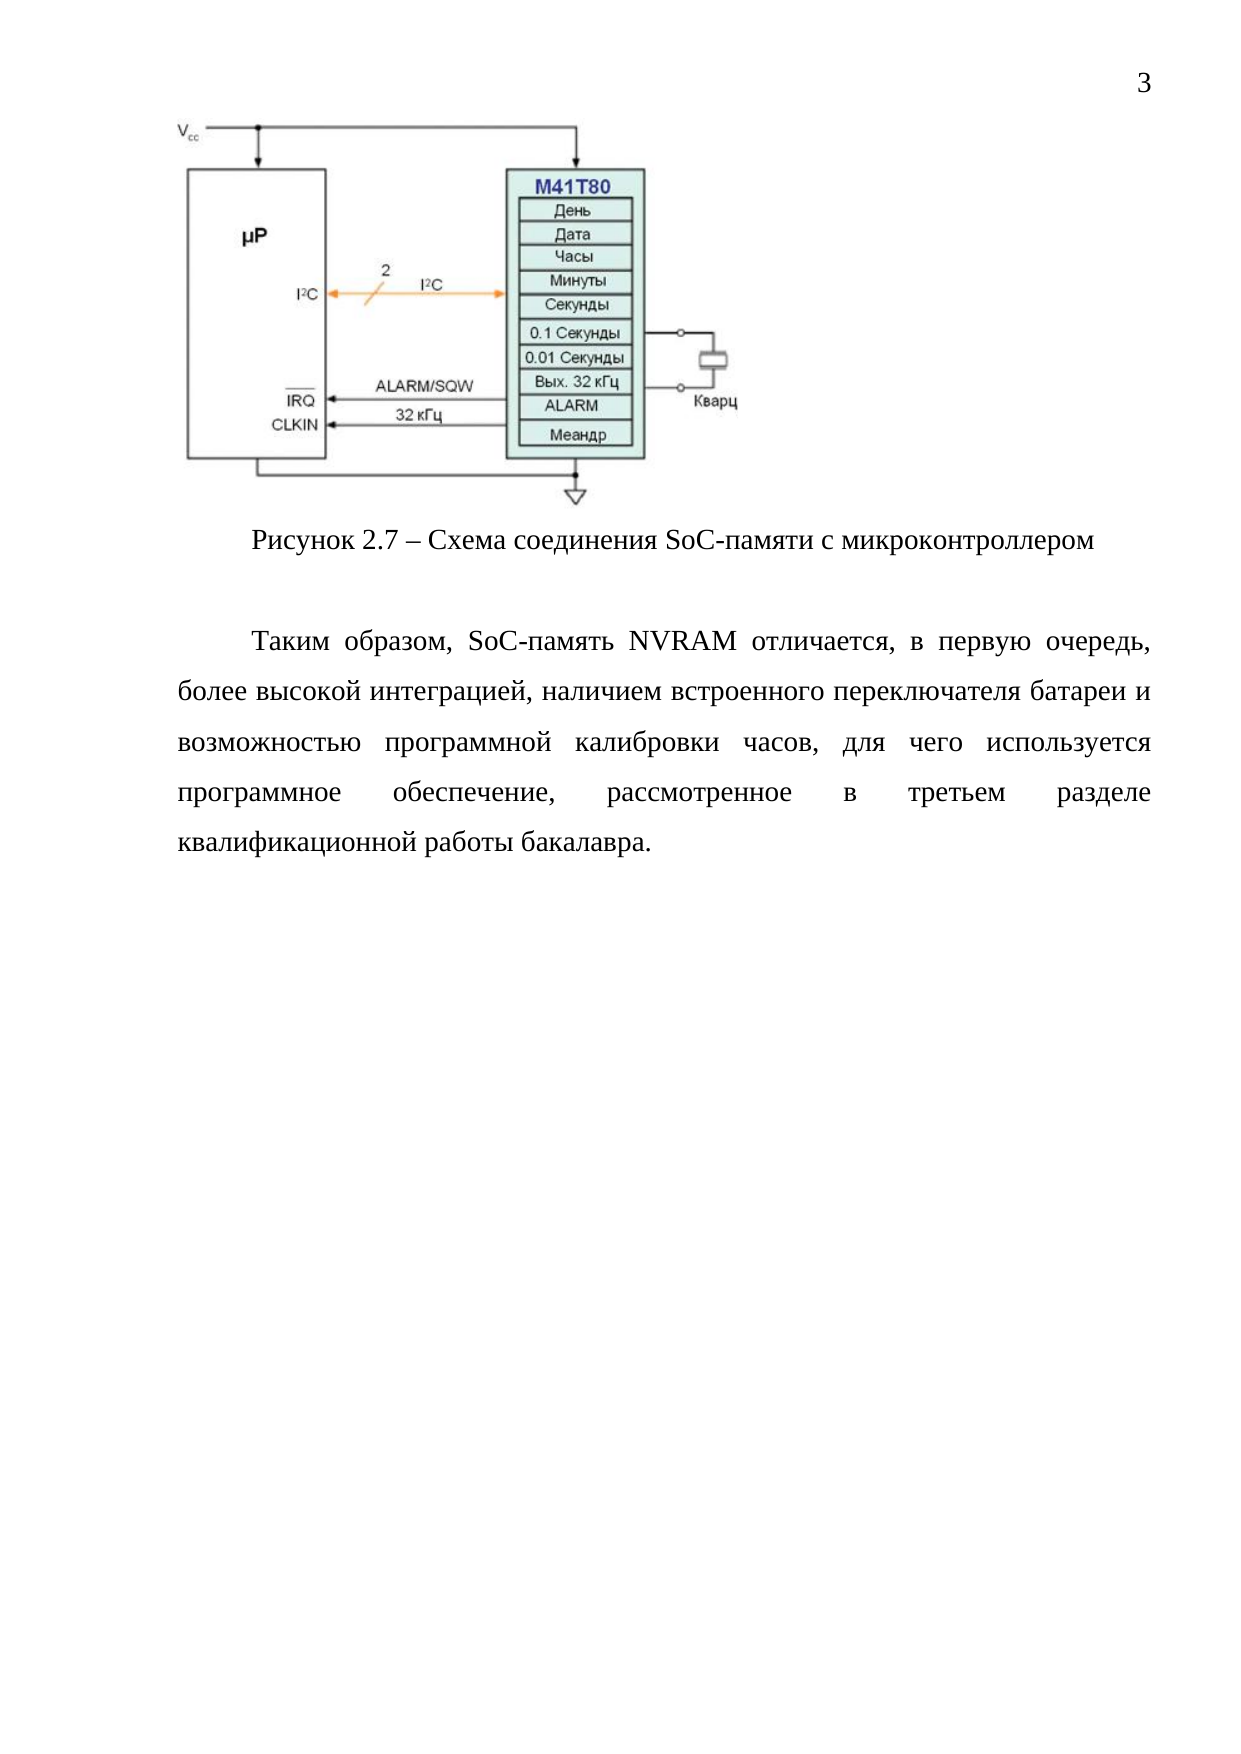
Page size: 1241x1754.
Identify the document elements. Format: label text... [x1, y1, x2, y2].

text Таким образом, SoC-память NVRAM отличается, в первую очередь, более высокой интеграцией, наличием встроенного переключателя батареи и возможностью программной калибровки часов, для чего используется программное обеспечение, рассмотренное в третьем разделе квалификационной работы бакалавра. [177, 623, 1152, 858]
picture [177, 118, 739, 511]
text Рисунок 2.7 – Схема соединения SoC-памяти с микроконтроллером [177, 522, 1152, 556]
